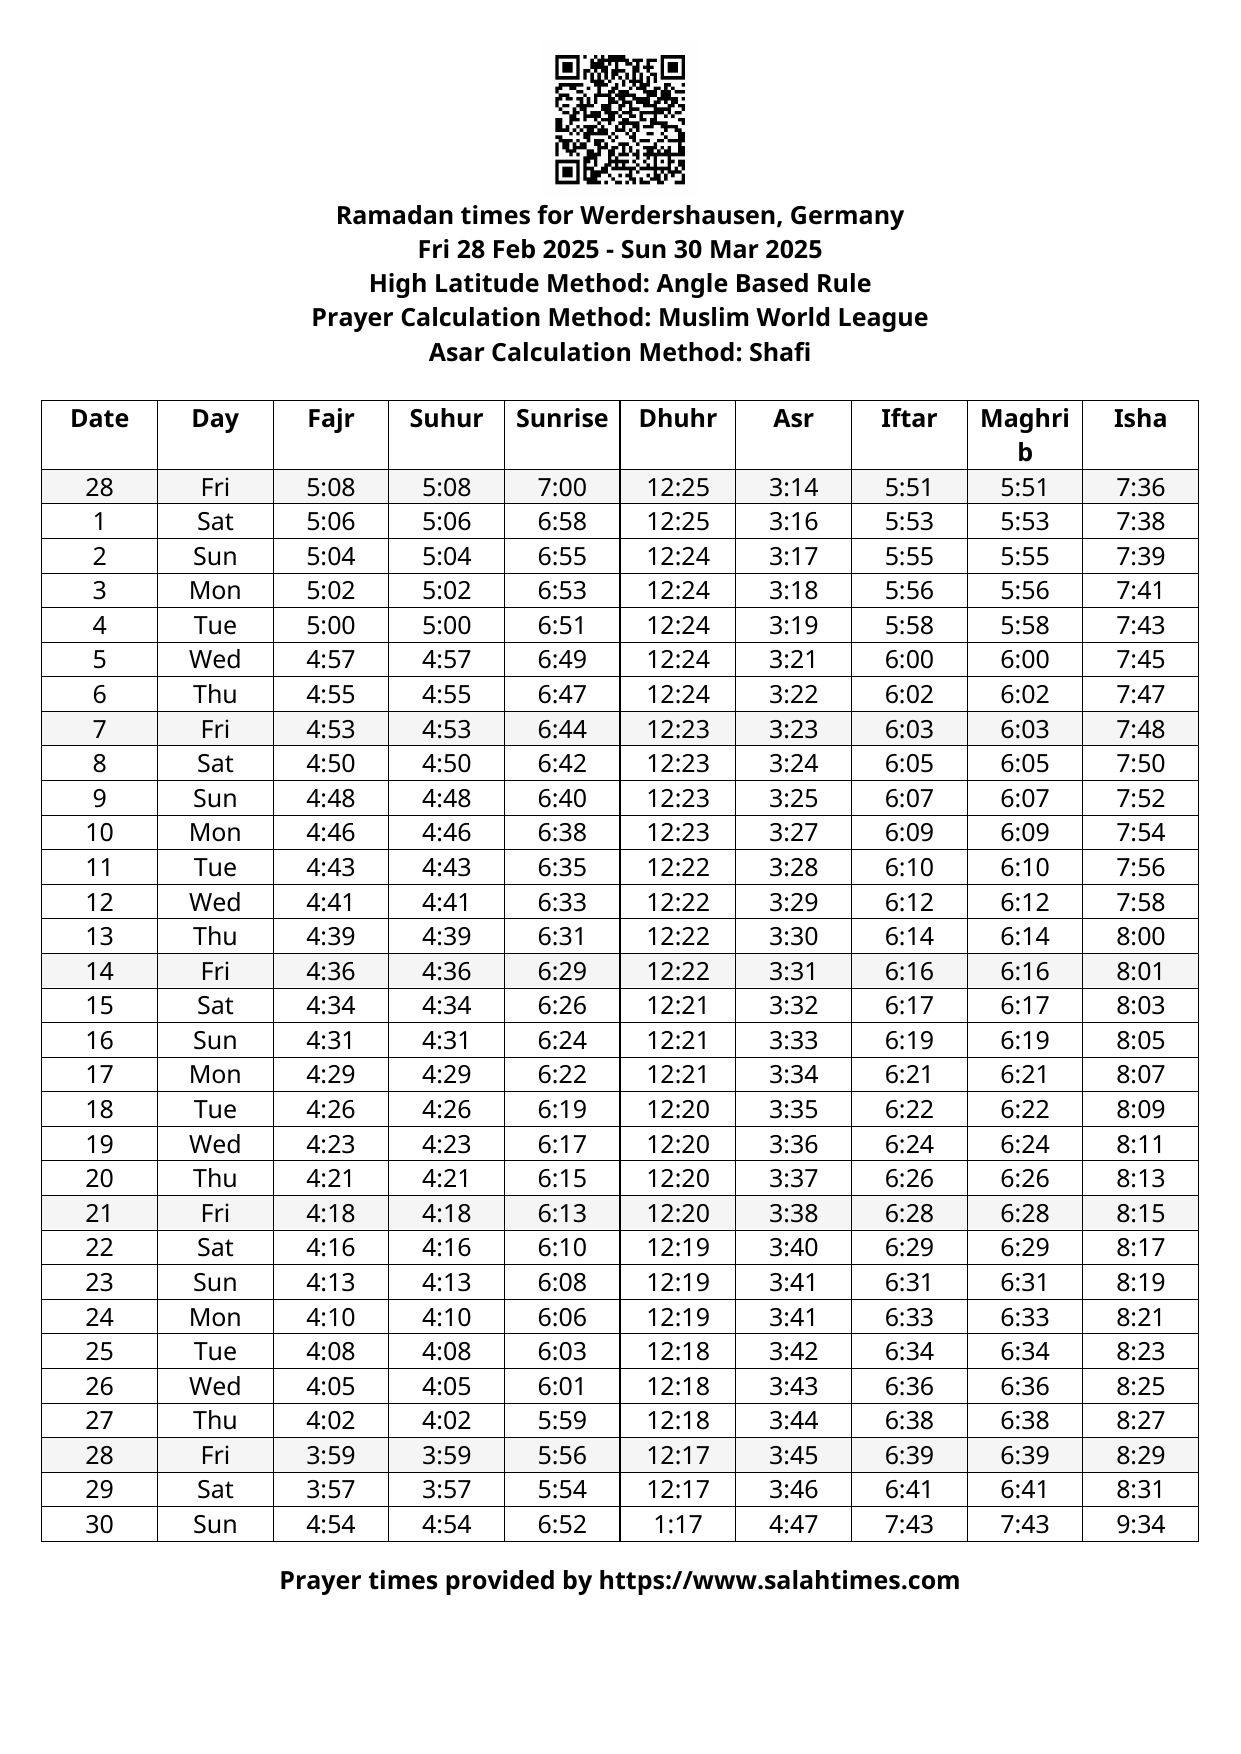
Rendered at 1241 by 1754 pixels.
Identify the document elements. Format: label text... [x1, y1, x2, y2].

table_cell 4:16 [274, 1231, 388, 1264]
table_cell 6:22 [852, 1092, 967, 1126]
table_cell 3:23 [736, 712, 851, 745]
table_cell 6:09 [968, 816, 1082, 849]
table_cell 27 [42, 1404, 157, 1437]
table_cell 3:30 [736, 919, 851, 953]
table_cell 3:59 [274, 1438, 388, 1472]
table_header Maghrib [968, 401, 1082, 469]
table_cell 6:31 [505, 919, 619, 953]
table_cell 4:34 [274, 989, 388, 1022]
table_cell Sat [158, 746, 273, 780]
table_cell 3:31 [736, 954, 851, 987]
table_cell 12:23 [621, 746, 735, 780]
table_cell 7:41 [1083, 574, 1198, 607]
table_cell 3:37 [736, 1161, 851, 1195]
picture [542, 41, 699, 198]
table_cell 6:19 [852, 1023, 967, 1057]
table_cell 4:53 [389, 712, 504, 745]
table_cell 6:12 [968, 885, 1082, 918]
table_cell 3:45 [736, 1438, 851, 1472]
table_cell 5:00 [274, 608, 388, 642]
table_cell 3:14 [736, 470, 851, 503]
table_cell 6:17 [852, 989, 967, 1022]
table_cell Wed [158, 643, 273, 676]
table_cell Wed [158, 1127, 273, 1160]
table_cell 6:28 [968, 1196, 1082, 1229]
table_cell 9:34 [1083, 1507, 1198, 1541]
table_cell 3:40 [736, 1231, 851, 1264]
table_cell 4:13 [274, 1265, 388, 1299]
table_cell 3:21 [736, 643, 851, 676]
table_cell 3:44 [736, 1404, 851, 1437]
table_cell 7:36 [1083, 470, 1198, 503]
table_cell 12:17 [621, 1438, 735, 1472]
table_cell 7:54 [1083, 816, 1198, 849]
table_cell 4:46 [274, 816, 388, 849]
table_cell 12:25 [621, 470, 735, 503]
table_cell 12:24 [621, 608, 735, 642]
table_cell 4:43 [389, 850, 504, 884]
table_cell Fri [158, 1196, 273, 1229]
table_cell 4:36 [389, 954, 504, 987]
table_cell 4:23 [389, 1127, 504, 1160]
table_cell 4:53 [274, 712, 388, 745]
table_cell 6:28 [852, 1196, 967, 1229]
table_cell 4:46 [389, 816, 504, 849]
table_cell Sun [158, 1023, 273, 1057]
table_cell 6:52 [505, 1507, 619, 1541]
table_cell 4:57 [389, 643, 504, 676]
table_cell 28 [42, 470, 157, 503]
table_cell 12:18 [621, 1404, 735, 1437]
table_cell 18 [42, 1092, 157, 1126]
table_cell 5:06 [274, 504, 388, 538]
table_cell 6:33 [968, 1300, 1082, 1333]
table_cell 3:38 [736, 1196, 851, 1229]
table_cell 6:17 [505, 1127, 619, 1160]
table_cell 4:39 [389, 919, 504, 953]
table_cell 3:16 [736, 504, 851, 538]
table_cell 3:17 [736, 539, 851, 572]
table_cell 11 [42, 850, 157, 884]
table_cell 6:02 [852, 677, 967, 711]
table_cell 4:18 [389, 1196, 504, 1229]
table_cell 7 [42, 712, 157, 745]
table_cell 6:38 [505, 816, 619, 849]
table_cell 4:50 [389, 746, 504, 780]
table_cell 8:31 [1083, 1473, 1198, 1506]
table_cell 6:16 [968, 954, 1082, 987]
table_cell Sun [158, 539, 273, 572]
table_cell Sat [158, 1473, 273, 1506]
table_cell 25 [42, 1334, 157, 1368]
table_cell 6:22 [968, 1092, 1082, 1126]
table_cell 8:00 [1083, 919, 1198, 953]
table_cell 8:15 [1083, 1196, 1198, 1229]
table_cell 6:07 [968, 781, 1082, 814]
table_cell 4:50 [274, 746, 388, 780]
table_cell 6:39 [852, 1438, 967, 1472]
table_cell 8:17 [1083, 1231, 1198, 1264]
text Prayer times provided by https://www.salahtimes.com [42, 1563, 1198, 1597]
table_cell 12:19 [621, 1300, 735, 1333]
table_cell 6:24 [852, 1127, 967, 1160]
table_cell 6:36 [968, 1369, 1082, 1402]
table_cell 6:41 [852, 1473, 967, 1506]
table_cell 6:03 [505, 1334, 619, 1368]
table_cell 4:57 [274, 643, 388, 676]
table_cell 8:11 [1083, 1127, 1198, 1160]
table_cell 6:29 [852, 1231, 967, 1264]
table_cell 3 [42, 574, 157, 607]
table_cell Wed [158, 885, 273, 918]
table_cell 7:00 [505, 470, 619, 503]
table_cell 8:03 [1083, 989, 1198, 1022]
table_cell 3:33 [736, 1023, 851, 1057]
table_cell 22 [42, 1231, 157, 1264]
table_cell Thu [158, 677, 273, 711]
table_cell 5:51 [852, 470, 967, 503]
table_cell 3:57 [389, 1473, 504, 1506]
table_cell 12:23 [621, 816, 735, 849]
table_cell 7:50 [1083, 746, 1198, 780]
table_cell 6:13 [505, 1196, 619, 1229]
table_cell 5:04 [274, 539, 388, 572]
table_cell 8:25 [1083, 1369, 1198, 1402]
table_cell 4:31 [389, 1023, 504, 1057]
table_cell 4:41 [274, 885, 388, 918]
table_cell 6:26 [852, 1161, 967, 1195]
table_cell 12:23 [621, 712, 735, 745]
table_cell 7:48 [1083, 712, 1198, 745]
table_cell Mon [158, 574, 273, 607]
table_cell 6:33 [505, 885, 619, 918]
table_cell 5:02 [274, 574, 388, 607]
table_cell 5:02 [389, 574, 504, 607]
table_cell 4:23 [274, 1127, 388, 1160]
table_cell Sat [158, 989, 273, 1022]
table_cell 1:17 [621, 1507, 735, 1541]
table_cell 5:59 [505, 1404, 619, 1437]
table_header Fajr [274, 401, 388, 469]
table_cell 7:58 [1083, 885, 1198, 918]
table_cell 3:24 [736, 746, 851, 780]
table_cell 6:21 [968, 1058, 1082, 1091]
table_cell 8:27 [1083, 1404, 1198, 1437]
table_cell 12:17 [621, 1473, 735, 1506]
table_cell 3:22 [736, 677, 851, 711]
table_cell 6:03 [852, 712, 967, 745]
table_cell 1 [42, 504, 157, 538]
table_cell Fri [158, 470, 273, 503]
table_cell 5:04 [389, 539, 504, 572]
table_header Iftar [852, 401, 967, 469]
table_cell Mon [158, 1058, 273, 1091]
table_cell Thu [158, 919, 273, 953]
table_cell 3:32 [736, 989, 851, 1022]
table_cell 5:06 [389, 504, 504, 538]
table_cell 12:20 [621, 1092, 735, 1126]
table_cell 28 [42, 1438, 157, 1472]
table_cell 5:55 [852, 539, 967, 572]
table_header Asr [736, 401, 851, 469]
table_cell 12 [42, 885, 157, 918]
table_cell 6:22 [505, 1058, 619, 1091]
table_cell 12:24 [621, 643, 735, 676]
table_cell 7:47 [1083, 677, 1198, 711]
table_cell 12:18 [621, 1334, 735, 1368]
table_cell Thu [158, 1404, 273, 1437]
table_cell 6:10 [505, 1231, 619, 1264]
table_cell 8:21 [1083, 1300, 1198, 1333]
table_cell 5 [42, 643, 157, 676]
table_cell 4:21 [389, 1161, 504, 1195]
table_cell 3:29 [736, 885, 851, 918]
table_cell 4:26 [274, 1092, 388, 1126]
table_cell 6:16 [852, 954, 967, 987]
table_cell Sun [158, 1507, 273, 1541]
table_cell 4:08 [274, 1334, 388, 1368]
table_cell 8:07 [1083, 1058, 1198, 1091]
table_cell 4:55 [389, 677, 504, 711]
table_cell 4:18 [274, 1196, 388, 1229]
table_cell Tue [158, 1334, 273, 1368]
table_cell 12:19 [621, 1231, 735, 1264]
table_cell 5:08 [274, 470, 388, 503]
table_cell 12:21 [621, 1023, 735, 1057]
table_cell 4:26 [389, 1092, 504, 1126]
table_cell 7:43 [852, 1507, 967, 1541]
table_cell 6:38 [852, 1404, 967, 1437]
table_cell 6:24 [968, 1127, 1082, 1160]
table_cell 6:55 [505, 539, 619, 572]
table_cell 13 [42, 919, 157, 953]
table_cell 6:44 [505, 712, 619, 745]
table_cell 6:07 [852, 781, 967, 814]
table_cell 6:15 [505, 1161, 619, 1195]
table_cell 12:24 [621, 574, 735, 607]
table_cell 3:41 [736, 1265, 851, 1299]
table_cell 6:49 [505, 643, 619, 676]
table_cell 6:34 [968, 1334, 1082, 1368]
table_cell 6:02 [968, 677, 1082, 711]
table_cell 4:34 [389, 989, 504, 1022]
table_cell 5:55 [968, 539, 1082, 572]
table_cell 6:08 [505, 1265, 619, 1299]
table_cell 6:31 [852, 1265, 967, 1299]
table_cell 6:06 [505, 1300, 619, 1333]
table_cell 7:43 [968, 1507, 1082, 1541]
table_header Isha [1083, 401, 1198, 469]
table_cell 4:48 [274, 781, 388, 814]
table_cell 6:26 [968, 1161, 1082, 1195]
text Asar Calculation Method: Shafi [42, 334, 1198, 368]
table_cell 12:18 [621, 1369, 735, 1402]
table_cell 6:00 [852, 643, 967, 676]
table_cell 19 [42, 1127, 157, 1160]
table_cell 6:10 [852, 850, 967, 884]
table_cell 6:41 [968, 1473, 1082, 1506]
table_cell 3:27 [736, 816, 851, 849]
table_cell 7:45 [1083, 643, 1198, 676]
table_cell 6:19 [968, 1023, 1082, 1057]
table_cell 5:08 [389, 470, 504, 503]
table_cell 6:51 [505, 608, 619, 642]
table_cell Fri [158, 1438, 273, 1472]
table_cell 4:29 [389, 1058, 504, 1091]
table_cell 3:46 [736, 1473, 851, 1506]
table_cell Fri [158, 712, 273, 745]
table_cell 24 [42, 1300, 157, 1333]
table_cell 4:36 [274, 954, 388, 987]
table_cell 6:05 [968, 746, 1082, 780]
table_cell 12:20 [621, 1196, 735, 1229]
table_cell Sat [158, 504, 273, 538]
table_cell 15 [42, 989, 157, 1022]
table_cell 12:24 [621, 539, 735, 572]
table_cell 6:42 [505, 746, 619, 780]
table_cell 4:29 [274, 1058, 388, 1091]
table_cell 6:24 [505, 1023, 619, 1057]
table_cell 12:22 [621, 885, 735, 918]
table_cell 4:05 [389, 1369, 504, 1402]
table_cell 6:35 [505, 850, 619, 884]
table_cell 6:14 [852, 919, 967, 953]
table_cell 4:48 [389, 781, 504, 814]
table_cell 26 [42, 1369, 157, 1402]
table_cell 4:31 [274, 1023, 388, 1057]
table_cell 14 [42, 954, 157, 987]
table_cell 4 [42, 608, 157, 642]
table_cell 21 [42, 1196, 157, 1229]
table_cell 6:33 [852, 1300, 967, 1333]
table_cell 4:10 [389, 1300, 504, 1333]
table_cell 8:19 [1083, 1265, 1198, 1299]
table_cell 12:24 [621, 677, 735, 711]
table_cell 23 [42, 1265, 157, 1299]
table_cell 8:23 [1083, 1334, 1198, 1368]
table_cell 8:29 [1083, 1438, 1198, 1472]
table_cell 4:10 [274, 1300, 388, 1333]
table_cell 12:23 [621, 781, 735, 814]
table_cell 3:19 [736, 608, 851, 642]
table_cell 6:09 [852, 816, 967, 849]
table_cell 6:47 [505, 677, 619, 711]
table_cell Wed [158, 1369, 273, 1402]
table_cell Mon [158, 1300, 273, 1333]
table_cell 4:39 [274, 919, 388, 953]
table_cell 29 [42, 1473, 157, 1506]
table_cell 6:05 [852, 746, 967, 780]
table_cell 7:38 [1083, 504, 1198, 538]
table_cell 8 [42, 746, 157, 780]
table_cell 3:34 [736, 1058, 851, 1091]
text High Latitude Method: Angle Based Rule [42, 266, 1198, 300]
table_cell 4:02 [389, 1404, 504, 1437]
table_cell 12:22 [621, 850, 735, 884]
table_cell 3:41 [736, 1300, 851, 1333]
table_cell 3:25 [736, 781, 851, 814]
table_cell 17 [42, 1058, 157, 1091]
table_cell 4:41 [389, 885, 504, 918]
table_cell 12:21 [621, 1058, 735, 1091]
table_cell Tue [158, 608, 273, 642]
table_cell 6:10 [968, 850, 1082, 884]
table_cell 3:59 [389, 1438, 504, 1472]
table_cell 4:08 [389, 1334, 504, 1368]
table_cell 12:19 [621, 1265, 735, 1299]
table_cell 4:16 [389, 1231, 504, 1264]
table_cell 5:56 [505, 1438, 619, 1472]
text Ramadan times for Werdershausen, Germany [42, 198, 1198, 232]
table_cell 5:56 [852, 574, 967, 607]
table_cell Sun [158, 1265, 273, 1299]
text Fri 28 Feb 2025 - Sun 30 Mar 2025 [42, 232, 1198, 266]
table_cell 4:21 [274, 1161, 388, 1195]
table_cell 6:31 [968, 1265, 1082, 1299]
table_cell 12:25 [621, 504, 735, 538]
table_cell Fri [158, 954, 273, 987]
table_cell 6:21 [852, 1058, 967, 1091]
table_cell 8:05 [1083, 1023, 1198, 1057]
table_cell 4:02 [274, 1404, 388, 1437]
table_cell 6:29 [968, 1231, 1082, 1264]
table_cell 6:29 [505, 954, 619, 987]
table_header Dhuhr [621, 401, 735, 469]
table_cell 6:34 [852, 1334, 967, 1368]
table_cell 5:58 [852, 608, 967, 642]
table_cell 4:55 [274, 677, 388, 711]
table_cell 6 [42, 677, 157, 711]
table_cell 12:20 [621, 1127, 735, 1160]
table_cell Sat [158, 1231, 273, 1264]
table_cell 3:18 [736, 574, 851, 607]
table_cell 16 [42, 1023, 157, 1057]
table_cell 5:51 [968, 470, 1082, 503]
table_header Sunrise [505, 401, 619, 469]
table_cell 20 [42, 1161, 157, 1195]
table_cell 12:21 [621, 989, 735, 1022]
table_cell 9 [42, 781, 157, 814]
table_cell 10 [42, 816, 157, 849]
table_cell 3:35 [736, 1092, 851, 1126]
table_cell 6:39 [968, 1438, 1082, 1472]
table_cell 30 [42, 1507, 157, 1541]
table_cell 7:52 [1083, 781, 1198, 814]
table_cell 7:43 [1083, 608, 1198, 642]
table_cell 6:26 [505, 989, 619, 1022]
table_cell 3:36 [736, 1127, 851, 1160]
table_header Suhur [389, 401, 504, 469]
table_cell 3:28 [736, 850, 851, 884]
table_cell 6:38 [968, 1404, 1082, 1437]
table_cell 8:01 [1083, 954, 1198, 987]
table_cell 5:58 [968, 608, 1082, 642]
table_header Date [42, 401, 157, 469]
table_cell 7:39 [1083, 539, 1198, 572]
table_cell Mon [158, 816, 273, 849]
table_cell Sun [158, 781, 273, 814]
table_cell 8:09 [1083, 1092, 1198, 1126]
table_header Day [158, 401, 273, 469]
table_cell 6:14 [968, 919, 1082, 953]
table_cell 6:03 [968, 712, 1082, 745]
table_cell 8:13 [1083, 1161, 1198, 1195]
table_cell 6:17 [968, 989, 1082, 1022]
table_cell 3:42 [736, 1334, 851, 1368]
table_cell 5:53 [968, 504, 1082, 538]
table_cell 5:00 [389, 608, 504, 642]
table_cell 2 [42, 539, 157, 572]
table_cell 4:47 [736, 1507, 851, 1541]
table_cell 6:36 [852, 1369, 967, 1402]
text Prayer Calculation Method: Muslim World League [42, 300, 1198, 334]
table_cell 4:13 [389, 1265, 504, 1299]
table_cell 6:00 [968, 643, 1082, 676]
table_cell 12:20 [621, 1161, 735, 1195]
table_cell 4:43 [274, 850, 388, 884]
table_cell 6:19 [505, 1092, 619, 1126]
table_cell 5:54 [505, 1473, 619, 1506]
table_cell 6:58 [505, 504, 619, 538]
table_cell 12:22 [621, 919, 735, 953]
table_cell Tue [158, 1092, 273, 1126]
table_cell 6:01 [505, 1369, 619, 1402]
table_cell 3:43 [736, 1369, 851, 1402]
table_cell 4:05 [274, 1369, 388, 1402]
table_cell 6:40 [505, 781, 619, 814]
table_cell 6:53 [505, 574, 619, 607]
table_cell 3:57 [274, 1473, 388, 1506]
table_cell 12:22 [621, 954, 735, 987]
table_cell 6:12 [852, 885, 967, 918]
table_cell Tue [158, 850, 273, 884]
table_cell Thu [158, 1161, 273, 1195]
table_cell 4:54 [274, 1507, 388, 1541]
table_cell 5:56 [968, 574, 1082, 607]
table_cell 7:56 [1083, 850, 1198, 884]
table_cell 5:53 [852, 504, 967, 538]
table_cell 4:54 [389, 1507, 504, 1541]
